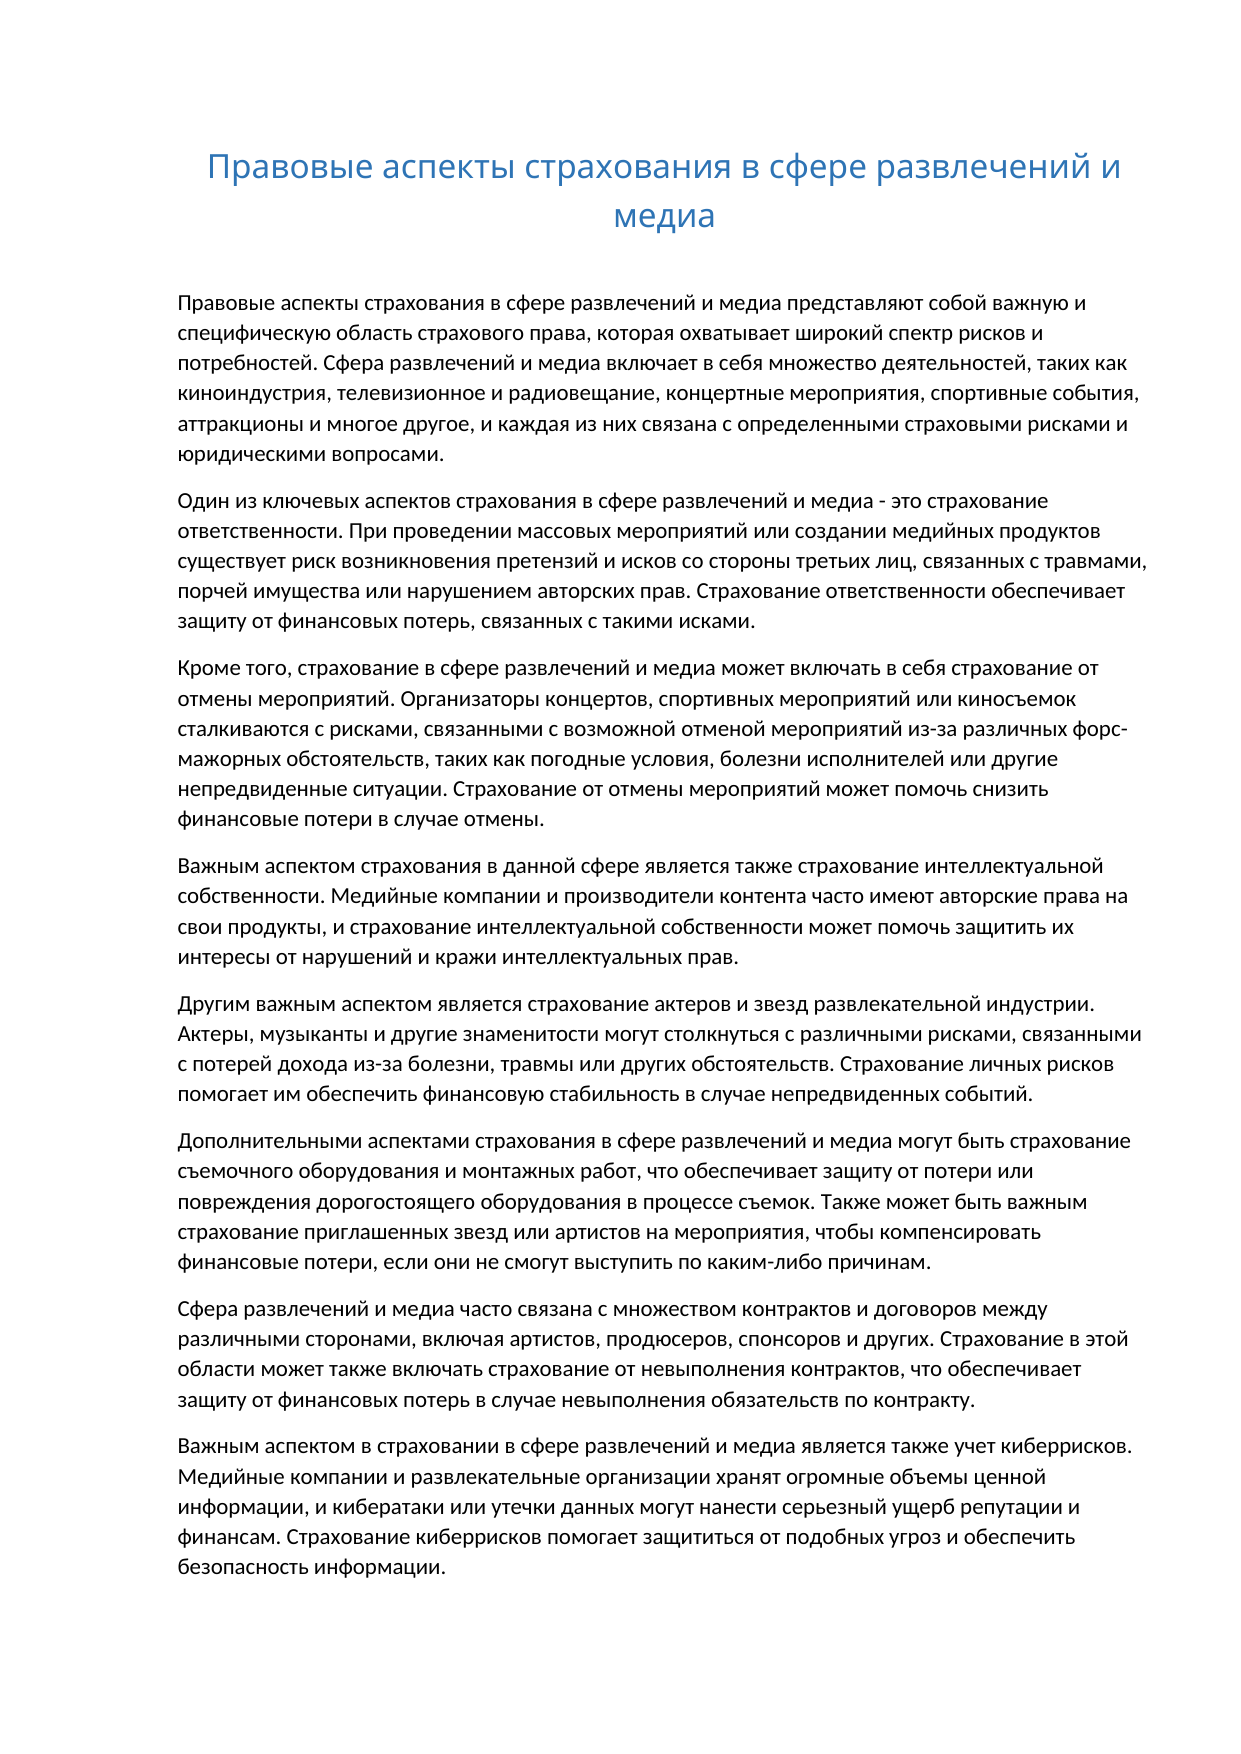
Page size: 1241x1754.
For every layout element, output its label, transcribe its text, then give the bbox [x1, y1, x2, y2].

text Один из ключевых аспектов страхования в сфере развлечений и медиа - это страхование ответственности. При проведении массовых мероприятий или создании медийных продуктов существует риск возникновения претензий и исков со стороны третьих лиц, связанных с травмами, порчей имущества или нарушением авторских прав. Страхование ответственности обеспечивает защиту от финансовых потерь, связанных с такими исками. [177, 486, 1152, 635]
text Дополнительными аспектами страхования в сфере развлечений и медиа могут быть страхование съемочного оборудования и монтажных работ, что обеспечивает защиту от потери или повреждения дорогостоящего оборудования в процессе съемок. Также может быть важным страхование приглашенных звезд или артистов на мероприятия, чтобы компенсировать финансовые потери, если они не смогут выступить по каким-либо причинам. [177, 1126, 1152, 1275]
text Важным аспектом страхования в данной сфере является также страхование интеллектуальной собственности. Медийные компании и производители контента часто имеют авторские права на свои продукты, и страхование интеллектуальной собственности может помочь защитить их интересы от нарушений и кражи интеллектуальных прав. [177, 851, 1152, 970]
text Важным аспектом в страховании в сфере развлечений и медиа является также учет киберрисков. Медийные компании и развлекательные организации хранят огромные объемы ценной информации, и кибератаки или утечки данных могут нанести серьезный ущерб репутации и финансам. Страхование киберрисков помогает защититься от подобных угроз и обеспечить безопасность информации. [177, 1432, 1152, 1581]
text Другим важным аспектом является страхование актеров и звезд развлекательной индустрии. Актеры, музыканты и другие знаменитости могут столкнуться с различными рисками, связанными с потерей дохода из-за болезни, травмы или других обстоятельств. Страхование личных рисков помогает им обеспечить финансовую стабильность в случае непредвиденных событий. [177, 989, 1152, 1108]
text Кроме того, страхование в сфере развлечений и медиа может включать в себя страхование от отмены мероприятий. Организаторы концертов, спортивных мероприятий или киносъемок сталкиваются с рисками, связанными с возможной отменой мероприятий из-за различных форс-мажорных обстоятельств, таких как погодные условия, болезни исполнителей или другие непредвиденные ситуации. Страхование от отмены мероприятий может помочь снизить финансовые потери в случае отмены. [177, 653, 1152, 833]
subtitle Правовые аспекты страхования в сфере развлечений и медиа [177, 143, 1152, 237]
text Сфера развлечений и медиа часто связана с множеством контрактов и договоров между различными сторонами, включая артистов, продюсеров, спонсоров и других. Страхование в этой области может также включать страхование от невыполнения контрактов, что обеспечивает защиту от финансовых потерь в случае невыполнения обязательств по контракту. [177, 1294, 1152, 1413]
text Правовые аспекты страхования в сфере развлечений и медиа представляют собой важную и специфическую область страхового права, которая охватывает широкий спектр рисков и потребностей. Сфера развлечений и медиа включает в себя множество деятельностей, таких как киноиндустрия, телевизионное и радиовещание, концертные мероприятия, спортивные события, аттракционы и многое другое, и каждая из них связана с определенными страховыми рисками и юридическими вопросами. [177, 288, 1152, 467]
